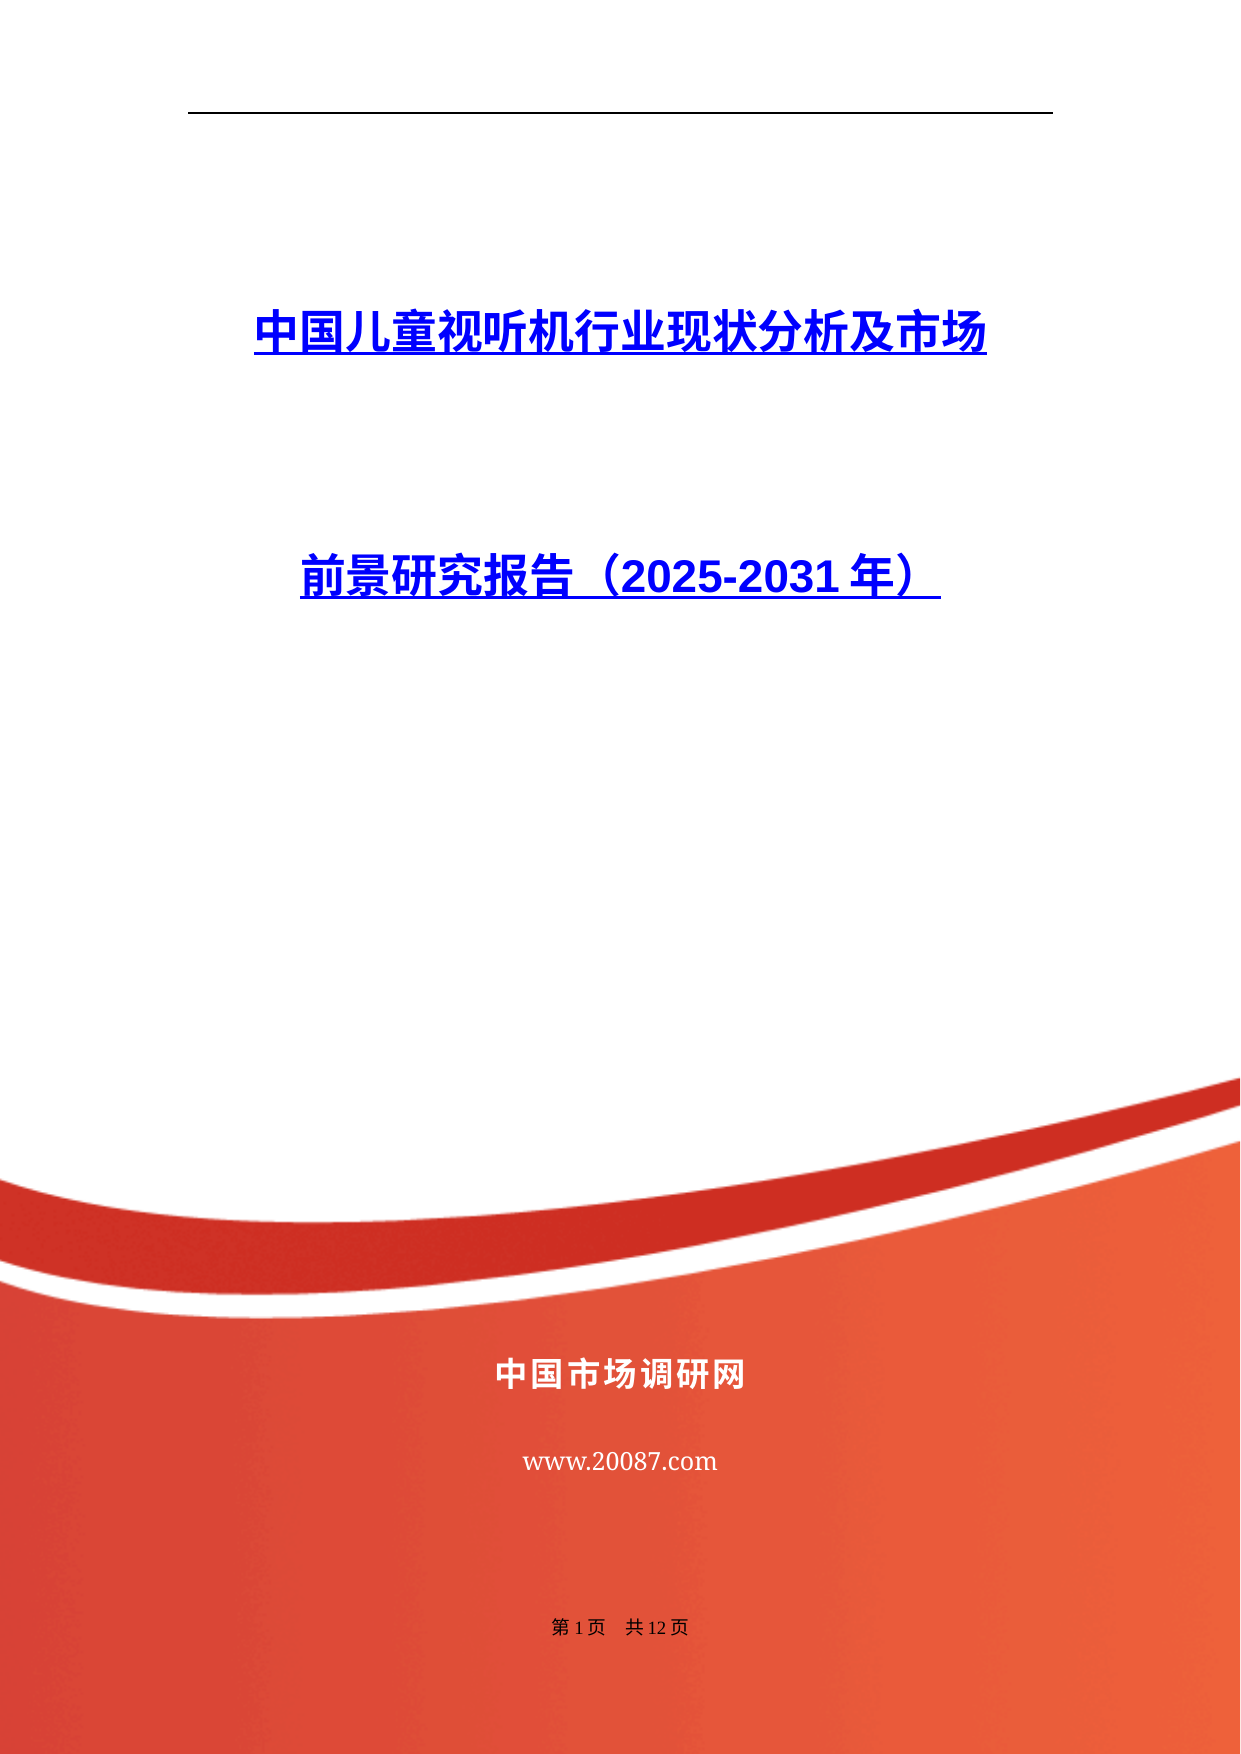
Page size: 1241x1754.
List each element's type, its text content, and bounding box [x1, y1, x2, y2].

text www.20087.com [187, 1428, 1053, 1493]
subtitle 中国市场调研网 [187, 1339, 1053, 1404]
table_header 中国儿童视听机行业现状分析及市场前景研究报告（2025-2031年） [188, 207, 1053, 773]
picture [0, 1006, 1241, 1754]
